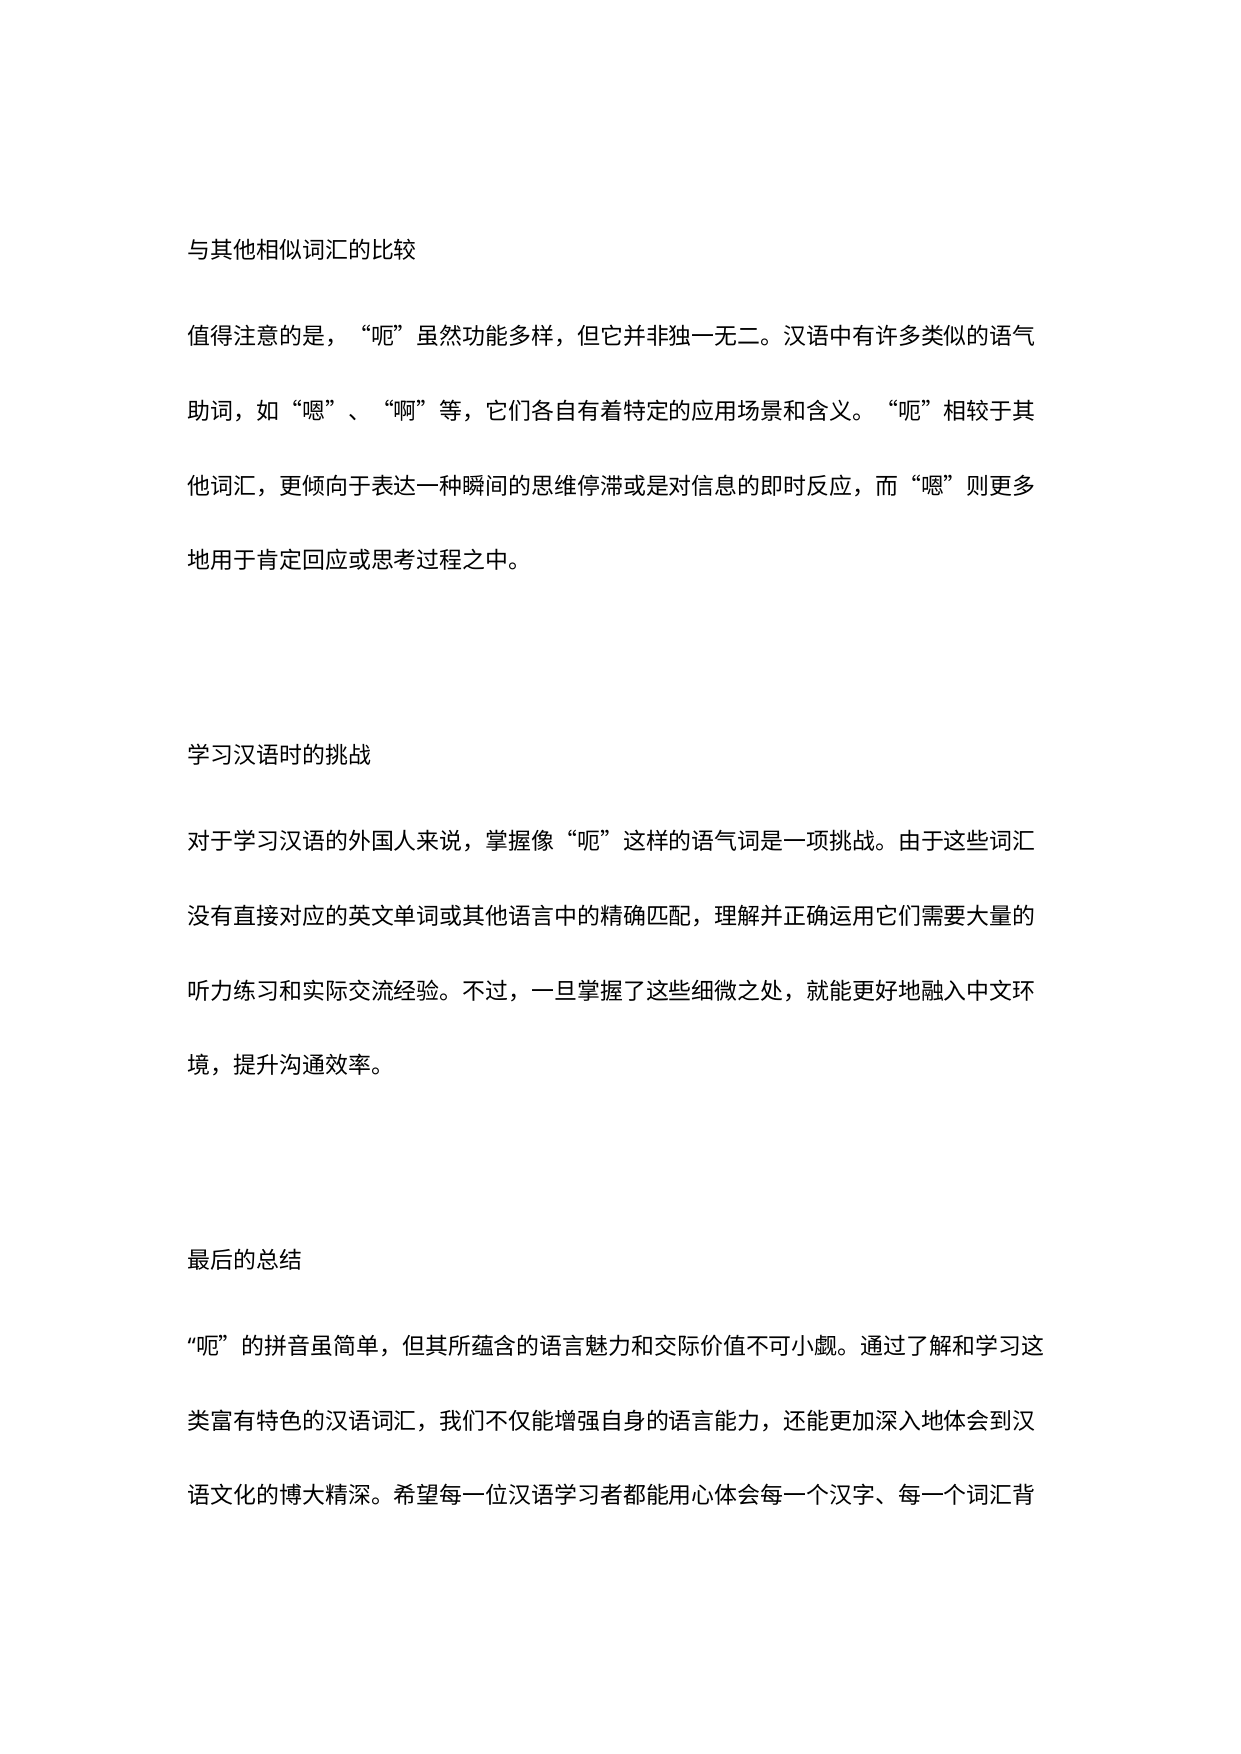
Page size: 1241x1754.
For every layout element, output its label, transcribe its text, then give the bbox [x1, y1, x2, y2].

text 与其他相似词汇的比较 [187, 216, 1053, 281]
text 学习汉语时的挑战 [187, 721, 1053, 786]
text 值得注意的是，“呃”虽然功能多样，但它并非独一无二。汉语中有许多类似的语气助词，如“嗯”、“啊”等，它们各自有着特定的应用场景和含义。“呃”相较于其他词汇，更倾向于表达一种瞬间的思维停滞或是对信息的即时反应，而“嗯”则更多地用于肯定回应或思考过程之中。 [187, 302, 1053, 591]
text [187, 1312, 1053, 1527]
text 对于学习汉语的外国人来说，掌握像“呃”这样的语气词是一项挑战。由于这些词汇没有直接对应的英文单词或其他语言中的精确匹配，理解并正确运用它们需要大量的听力练习和实际交流经验。不过，一旦掌握了这些细微之处，就能更好地融入中文环境，提升沟通效率。 [187, 807, 1053, 1096]
text 最后的总结 [187, 1226, 1053, 1291]
